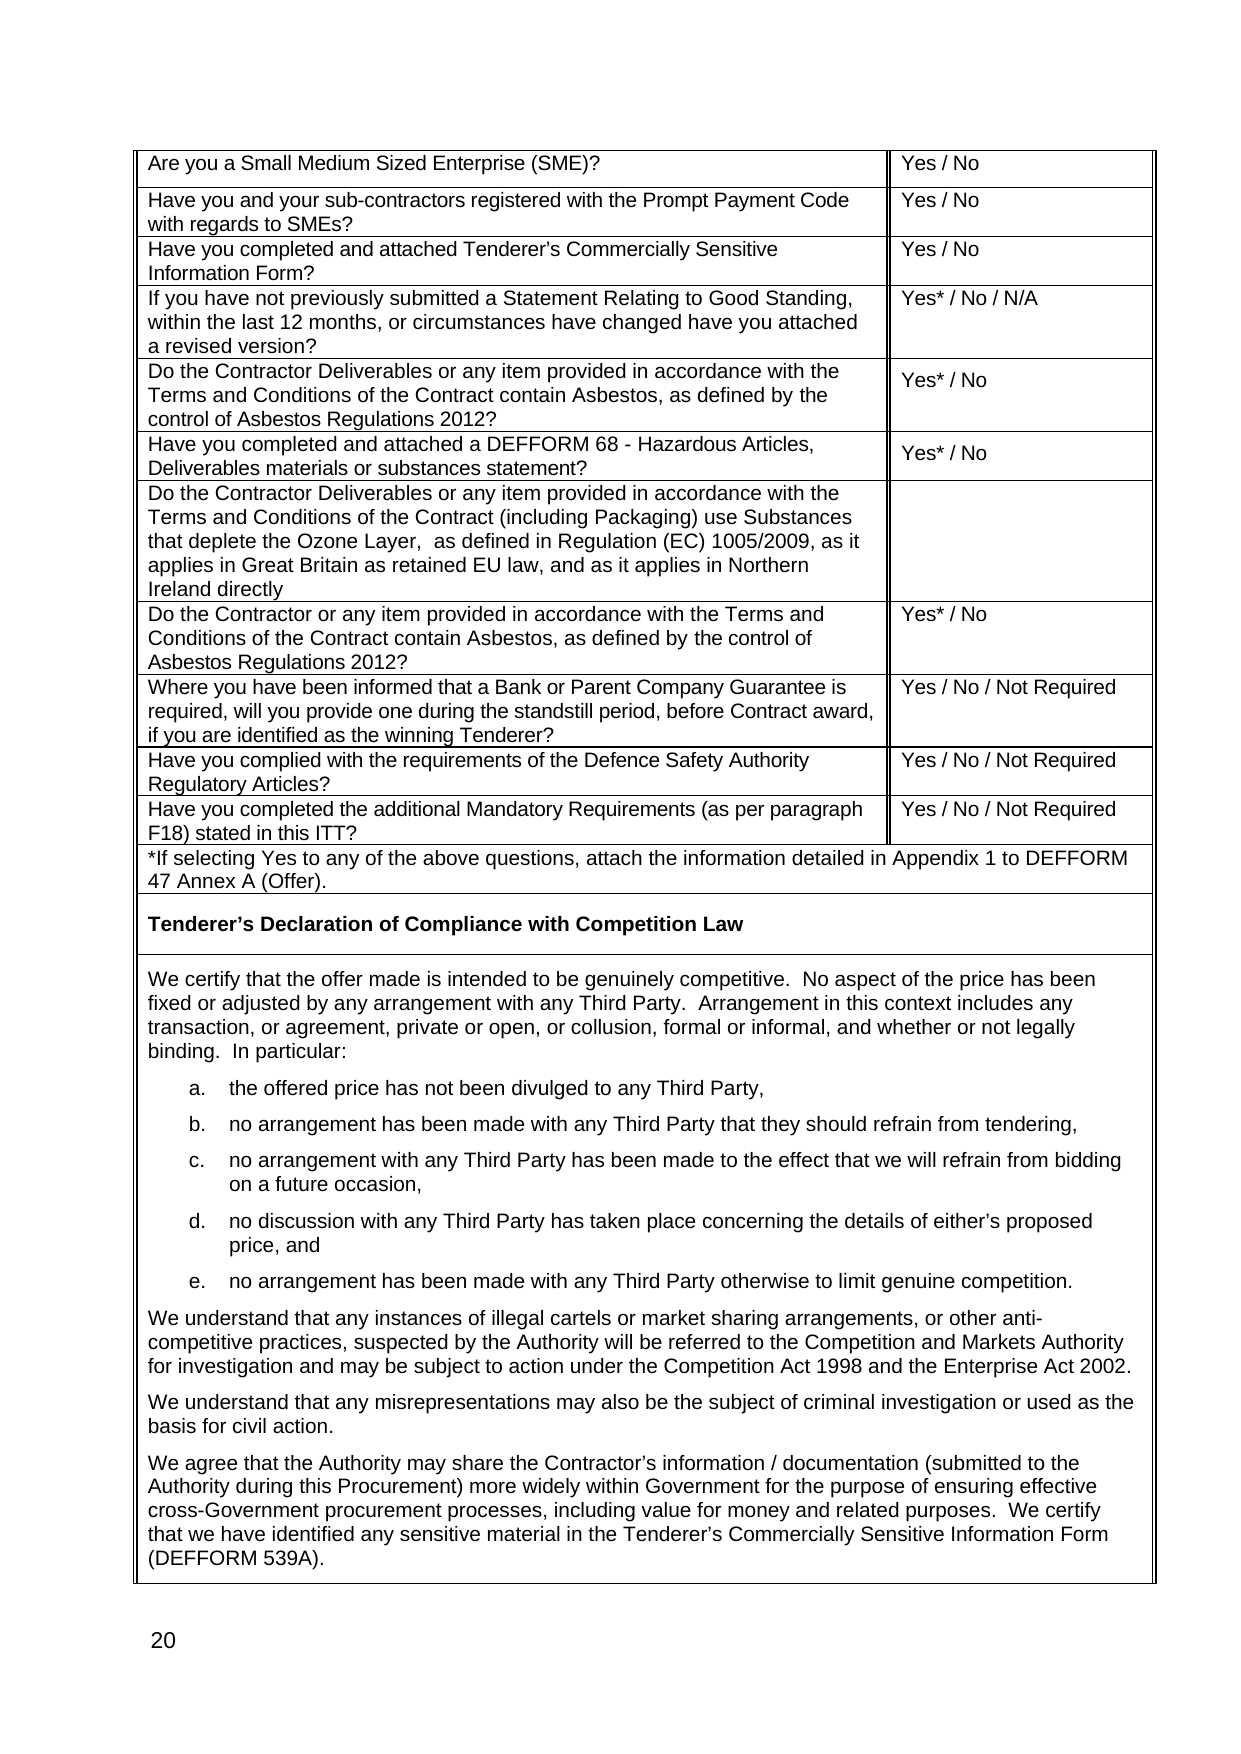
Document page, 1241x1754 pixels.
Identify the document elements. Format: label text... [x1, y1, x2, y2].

table_cell Yes* / No [891, 602, 1152, 673]
table_cell Yes / No [891, 151, 1152, 187]
table_cell Yes / No [891, 188, 1152, 236]
table_cell Tenderer’s Declaration of Compliance with Competition Law [138, 894, 1152, 953]
table_cell Yes / No / Not Required [891, 796, 1152, 844]
table_cell Have you and your sub-contractors registered with the Prompt Payment Code with regards to SMEs? [138, 188, 886, 236]
table_cell We certify that the offer made is intended to be genuinely competitive. No aspect of the price has been fixed or adjusted by any arrangement with any Third Party. Arrangement in this context includes any transaction, or agreement, private or open, or collusion, formal or informal, and whether or not legally binding. In particular: the offered price has not been divulged to any Third Party, no arrangement has been made with any Third Party that they should refrain from tendering, no arrangement with any Third Party has been made to the effect that we will refrain from bidding on a future occasion, no discussion with any Third Party has taken place concerning the details of either’s proposed price, and no arrangement has been made with any Third Party otherwise to limit genuine competition. We understand that any instances of illegal cartels or market sharing arrangements, or other anti-competitive practices, suspected by the Authority will be referred to the Competition and Markets Authority for investigation and may be subject to action under the Competition Act 1998 and the Enterprise Act 2002. We understand that any misrepresentations may also be the subject of criminal investigation or used as the basis for civil action. We agree that the Authority may share the Contractor’s information / documentation (submitted to the Authority during this Procurement) more widely within Government for the purpose of ensuring effective cross-Government procurement processes, including value for money and related purposes. We certify that we have identified any sensitive material in the Tenderer’s Commercially Sensitive Information Form (DEFFORM 539A). [138, 955, 1152, 1583]
table_cell Do the Contractor Deliverables or any item provided in accordance with the Terms and Conditions of the Contract (including Packaging) use Substances that deplete the Ozone Layer, as defined in Regulation (EC) 1005/2009, as it applies in Great Britain as retained EU law, and as it applies in Northern Ireland directly [138, 481, 886, 601]
table_cell Do the Contractor or any item provided in accordance with the Terms and Conditions of the Contract contain Asbestos, as defined by the control of Asbestos Regulations 2012? [138, 602, 886, 673]
table_cell Yes* / No [891, 359, 1152, 431]
table_cell Have you completed and attached a DEFFORM 68 - Hazardous Articles, Deliverables materials or substances statement? [138, 432, 886, 480]
table_cell Yes / No / Not Required [891, 675, 1152, 746]
table_cell If you have not previously submitted a Statement Relating to Good Standing, within the last 12 months, or circumstances have changed have you attached a revised version? [138, 286, 886, 358]
table_cell Where you have been informed that a Bank or Parent Company Guarantee is required, will you provide one during the standstill period, before Contract award, if you are identified as the winning Tenderer? [138, 675, 886, 746]
table_cell Have you complied with the requirements of the Defence Safety Authority Regulatory Articles? [138, 748, 886, 795]
table_cell Have you completed and attached Tenderer’s Commercially Sensitive Information Form? [138, 237, 886, 285]
table_cell Yes / No [891, 237, 1152, 285]
table_cell Yes / No / Not Required [891, 748, 1152, 795]
table_cell Do the Contractor Deliverables or any item provided in accordance with the Terms and Conditions of the Contract contain Asbestos, as defined by the control of Asbestos Regulations 2012? [138, 359, 886, 431]
table_cell [891, 481, 1152, 601]
table_cell Yes* / No / N/A [891, 286, 1152, 358]
table_cell Have you completed the additional Mandatory Requirements (as per paragraph F18) stated in this ITT? [138, 796, 886, 844]
table_cell Yes* / No [891, 432, 1152, 480]
table_cell Are you a Small Medium Sized Enterprise (SME)? [138, 151, 886, 187]
table_cell *If selecting Yes to any of the above questions, attach the information detailed in Appendix 1 to DEFFORM 47 Annex A (Offer). [138, 845, 1152, 893]
